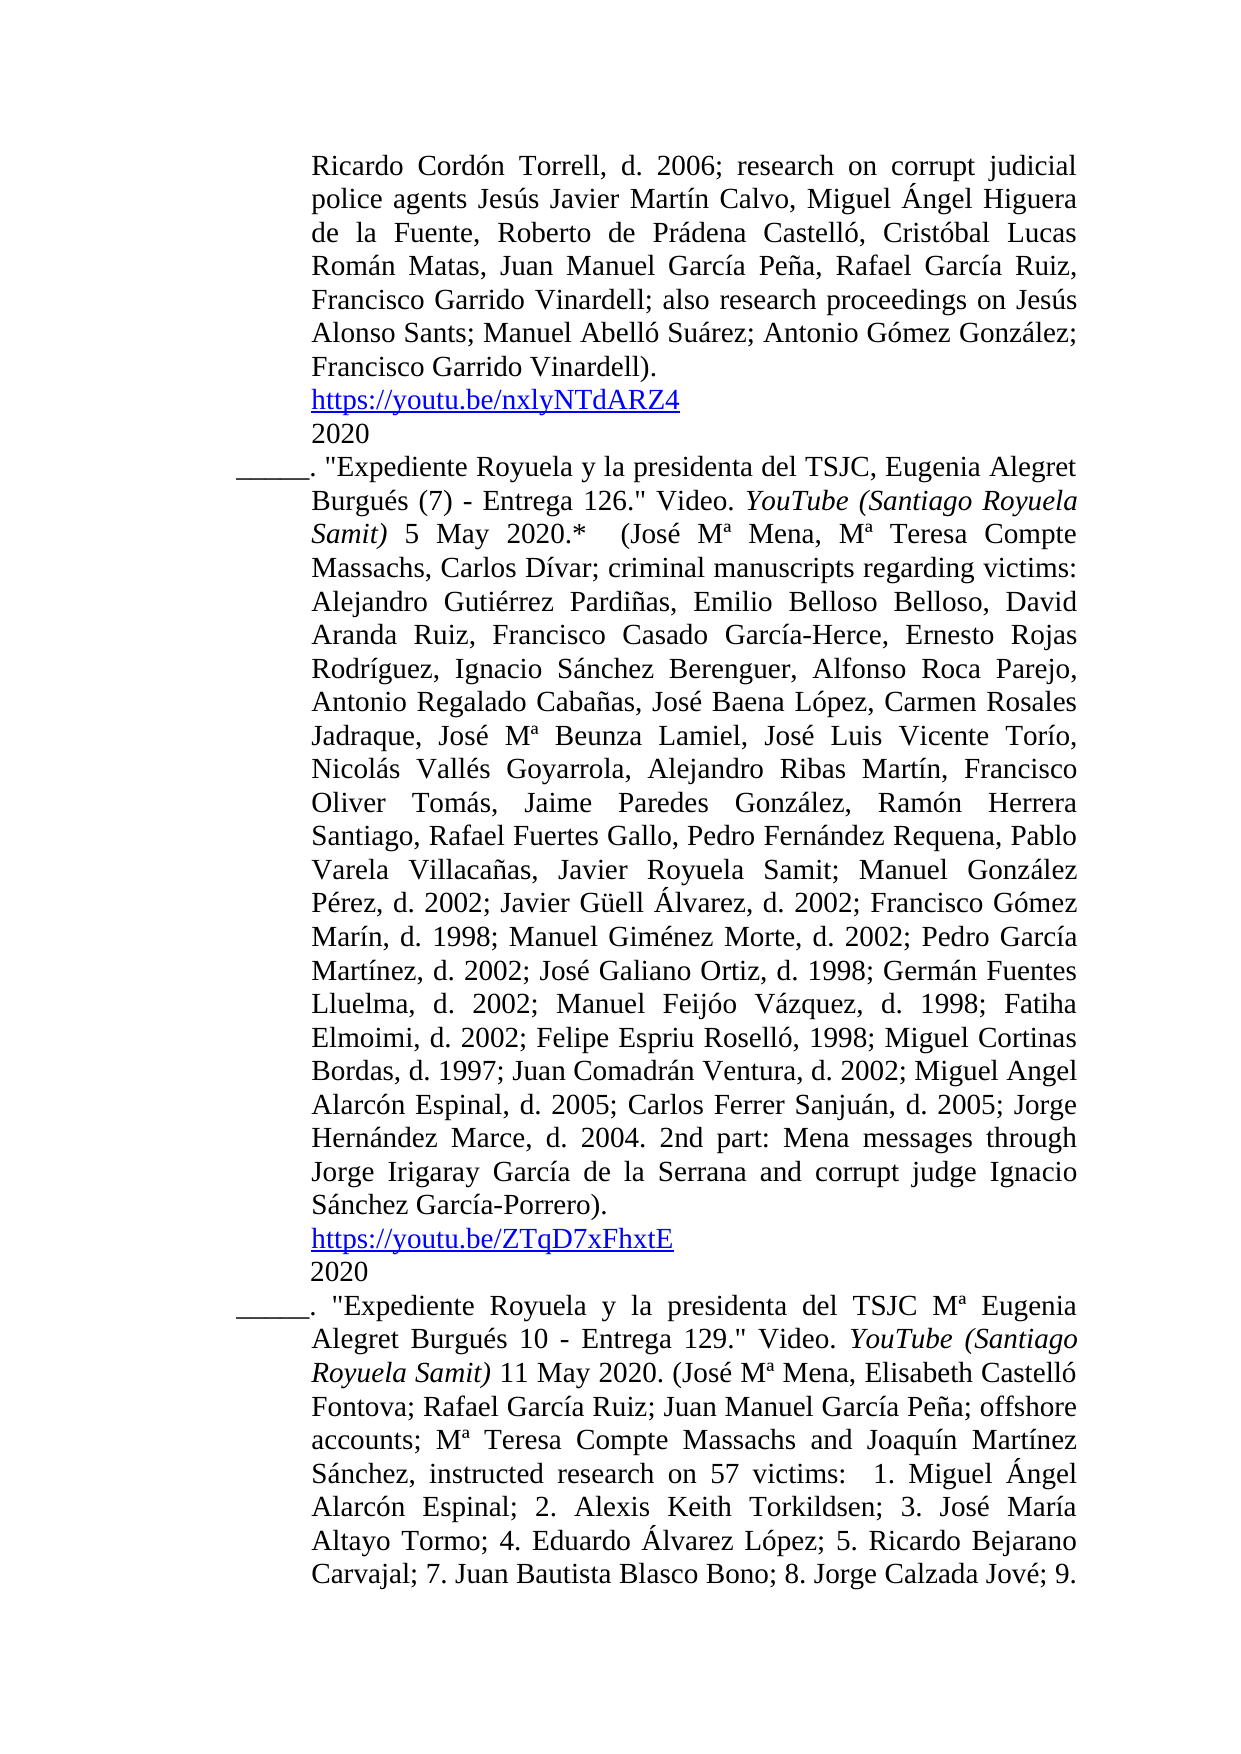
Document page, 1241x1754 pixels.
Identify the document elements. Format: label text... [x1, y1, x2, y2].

text 2020 [236, 1254, 1078, 1288]
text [236, 148, 1078, 382]
text _____. "Expediente Royuela y la presidenta del TSJC, Eugenia Alegret Burgués (7) - Entrega 126." Video. YouTube (Santiago Royuela Samit) 5 May 2020.* (José Mª Mena, Mª Teresa Compte Massachs, Carlos Dívar; criminal manuscripts regarding victims: Alejandro Gutiérrez Pardiñas, Emilio Belloso Belloso, David Aranda Ruiz, Francisco Casado García-Herce, Ernesto Rojas Rodríguez, Ignacio Sánchez Berenguer, Alfonso Roca Parejo, Antonio Regalado Cabañas, José Baena López, Carmen Rosales Jadraque, José Mª Beunza Lamiel, José Luis Vicente Torío, Nicolás Vallés Goyarrola, Alejandro Ribas Martín, Francisco Oliver Tomás, Jaime Paredes González, Ramón Herrera Santiago, Rafael Fuertes Gallo, Pedro Fernández Requena, Pablo Varela Villacañas, Javier Royuela Samit; Manuel González Pérez, d. 2002; Javier Güell Álvarez, d. 2002; Francisco Gómez Marín, d. 1998; Manuel Giménez Morte, d. 2002; Pedro García Martínez, d. 2002; José Galiano Ortiz, d. 1998; Germán Fuentes Lluelma, d. 2002; Manuel Feijóo Vázquez, d. 1998; Fatiha Elmoimi, d. 2002; Felipe Espriu Roselló, 1998; Miguel Cortinas Bordas, d. 1997; Juan Comadrán Ventura, d. 2002; Miguel Angel Alarcón Espinal, d. 2005; Carlos Ferrer Sanjuán, d. 2005; Jorge Hernández Marce, d. 2004. 2nd part: Mena messages through Jorge Irigaray García de la Serrana and corrupt judge Ignacio Sánchez García-Porrero). [236, 449, 1078, 1221]
text https://youtu.be/nxlyNTdARZ4 [236, 382, 1078, 416]
text https://youtu.be/ZTqD7xFhxtE [311, 1221, 1078, 1254]
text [236, 1288, 1078, 1590]
text 2020 [236, 416, 1078, 449]
